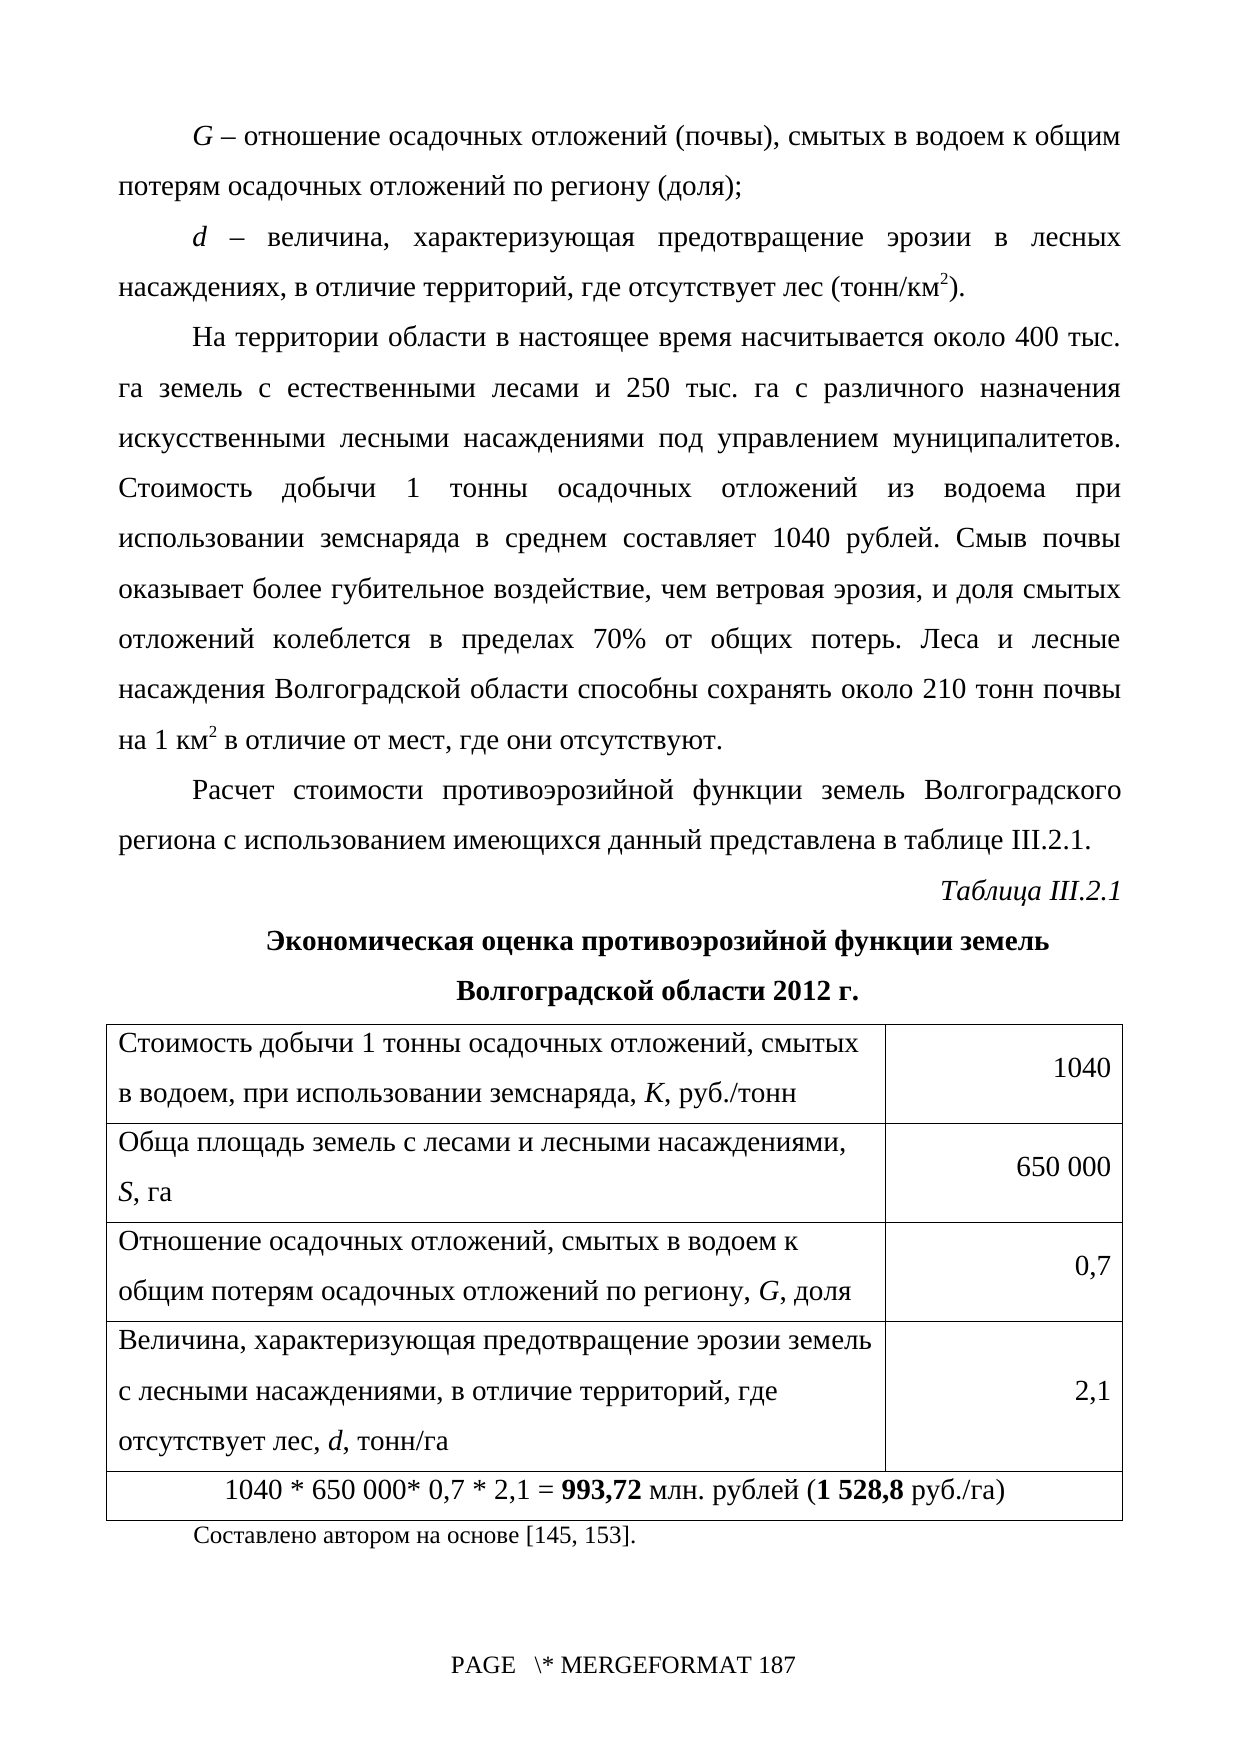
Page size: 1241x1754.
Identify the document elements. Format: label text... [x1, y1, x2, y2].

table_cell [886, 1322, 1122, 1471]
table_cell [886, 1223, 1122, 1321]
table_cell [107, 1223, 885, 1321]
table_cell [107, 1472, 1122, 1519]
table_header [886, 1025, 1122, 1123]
text G – отношение осадочных отложений (почвы), смытых в водоем к общим потерям осадочных отложений по региону (доля); [118, 118, 1122, 202]
text Экономическая оценка противоэрозийной функции земель Волгоградской области 2012 г. [193, 923, 1122, 1007]
text Расчет стоимости противоэрозийной функции земель Волгоградского региона с использованием имеющихся данный представлена в таблице III.2.1. [118, 772, 1122, 856]
text Составлено автором на основе [145, 153]. [193, 1521, 1122, 1549]
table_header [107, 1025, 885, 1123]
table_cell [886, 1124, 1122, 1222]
text На территории области в настоящее время насчитывается около 400 тыс. га земель с естественными лесами и 250 тыс. га с различного назначения искусственными лесными насаждениями под управлением муниципалитетов. Стоимость добычи 1 тонны осадочных отложений из водоема при использовании земснаряда в среднем составляет 1040 рублей. Смыв почвы оказывает более губительное воздействие, чем ветровая эрозия, и доля смытых отложений колеблется в пределах 70% от общих потерь. Леса и лесные насаждения Волгоградской области способны сохранять около 210 тонн почвы на 1 км2 в отличие от мест, где они отсутствуют. [118, 319, 1122, 755]
text d – величина, характеризующая предотвращение эрозии в лесных насаждениях, в отличие территорий, где отсутствует лес (тонн/км2). [118, 219, 1122, 303]
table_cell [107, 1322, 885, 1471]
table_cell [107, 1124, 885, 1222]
text Таблица III.2.1 [193, 873, 1122, 906]
